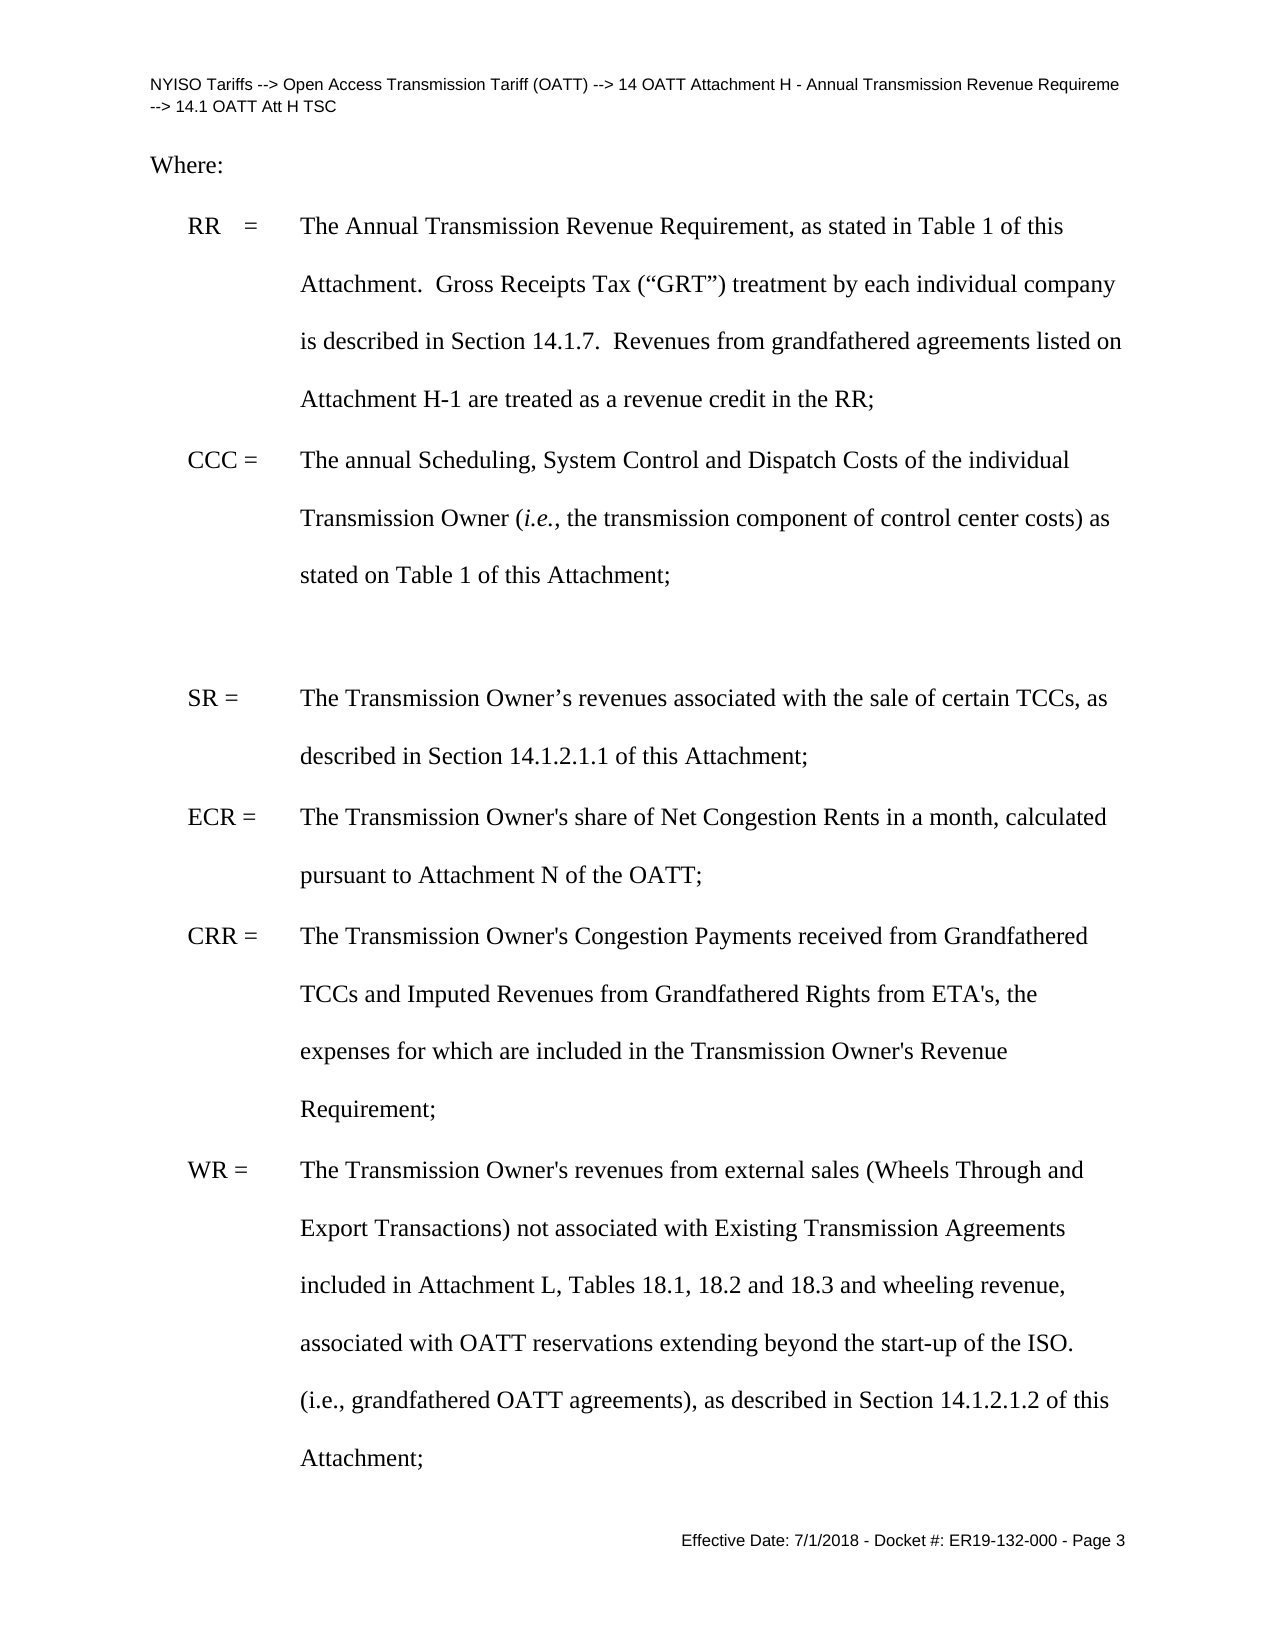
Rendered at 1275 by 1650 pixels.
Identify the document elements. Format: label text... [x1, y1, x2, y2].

text SR = The Transmission Owner’s revenues associated with the sale of certain TCCs, as described in Section 14.1.2.1.1 of this Attachment; [187, 683, 1125, 769]
text ECR = The Transmission Owner's share of Net Congestion Rents in a month, calculated pursuant to Attachment N of the OATT; [187, 802, 1125, 888]
text CCC = The annual Scheduling, System Control and Dispatch Costs of the individual Transmission Owner (i.e., the transmission component of control center costs) as stated on Table 1 of this Attachment; [187, 445, 1125, 589]
text WR = The Transmission Owner's revenues from external sales (Wheels Through and Export Transactions) not associated with Existing Transmission Agreements included in Attachment L, Tables 18.1, 18.2 and 18.3 and wheeling revenue, associated with OATT reservations extending beyond the start-up of the ISO. (i.e., grandfathered OATT agreements), as described in Section 14.1.2.1.2 of this Attachment; [187, 1155, 1125, 1471]
text CRR = The Transmission Owner's Congestion Payments received from Grandfathered TCCs and Imputed Revenues from Grandfathered Rights from ETA's, the expenses for which are included in the Transmission Owner's Revenue Requirement; [187, 921, 1125, 1122]
text Where: [150, 150, 1125, 179]
text RR = The Annual Transmission Revenue Requirement, as stated in Table 1 of this Attachment. Gross Receipts Tax (“GRT”) treatment by each individual company is described in Section 14.1.7. Revenues from grandfathered agreements listed on Attachment H-1 are treated as a revenue credit in the RR; [187, 211, 1125, 413]
